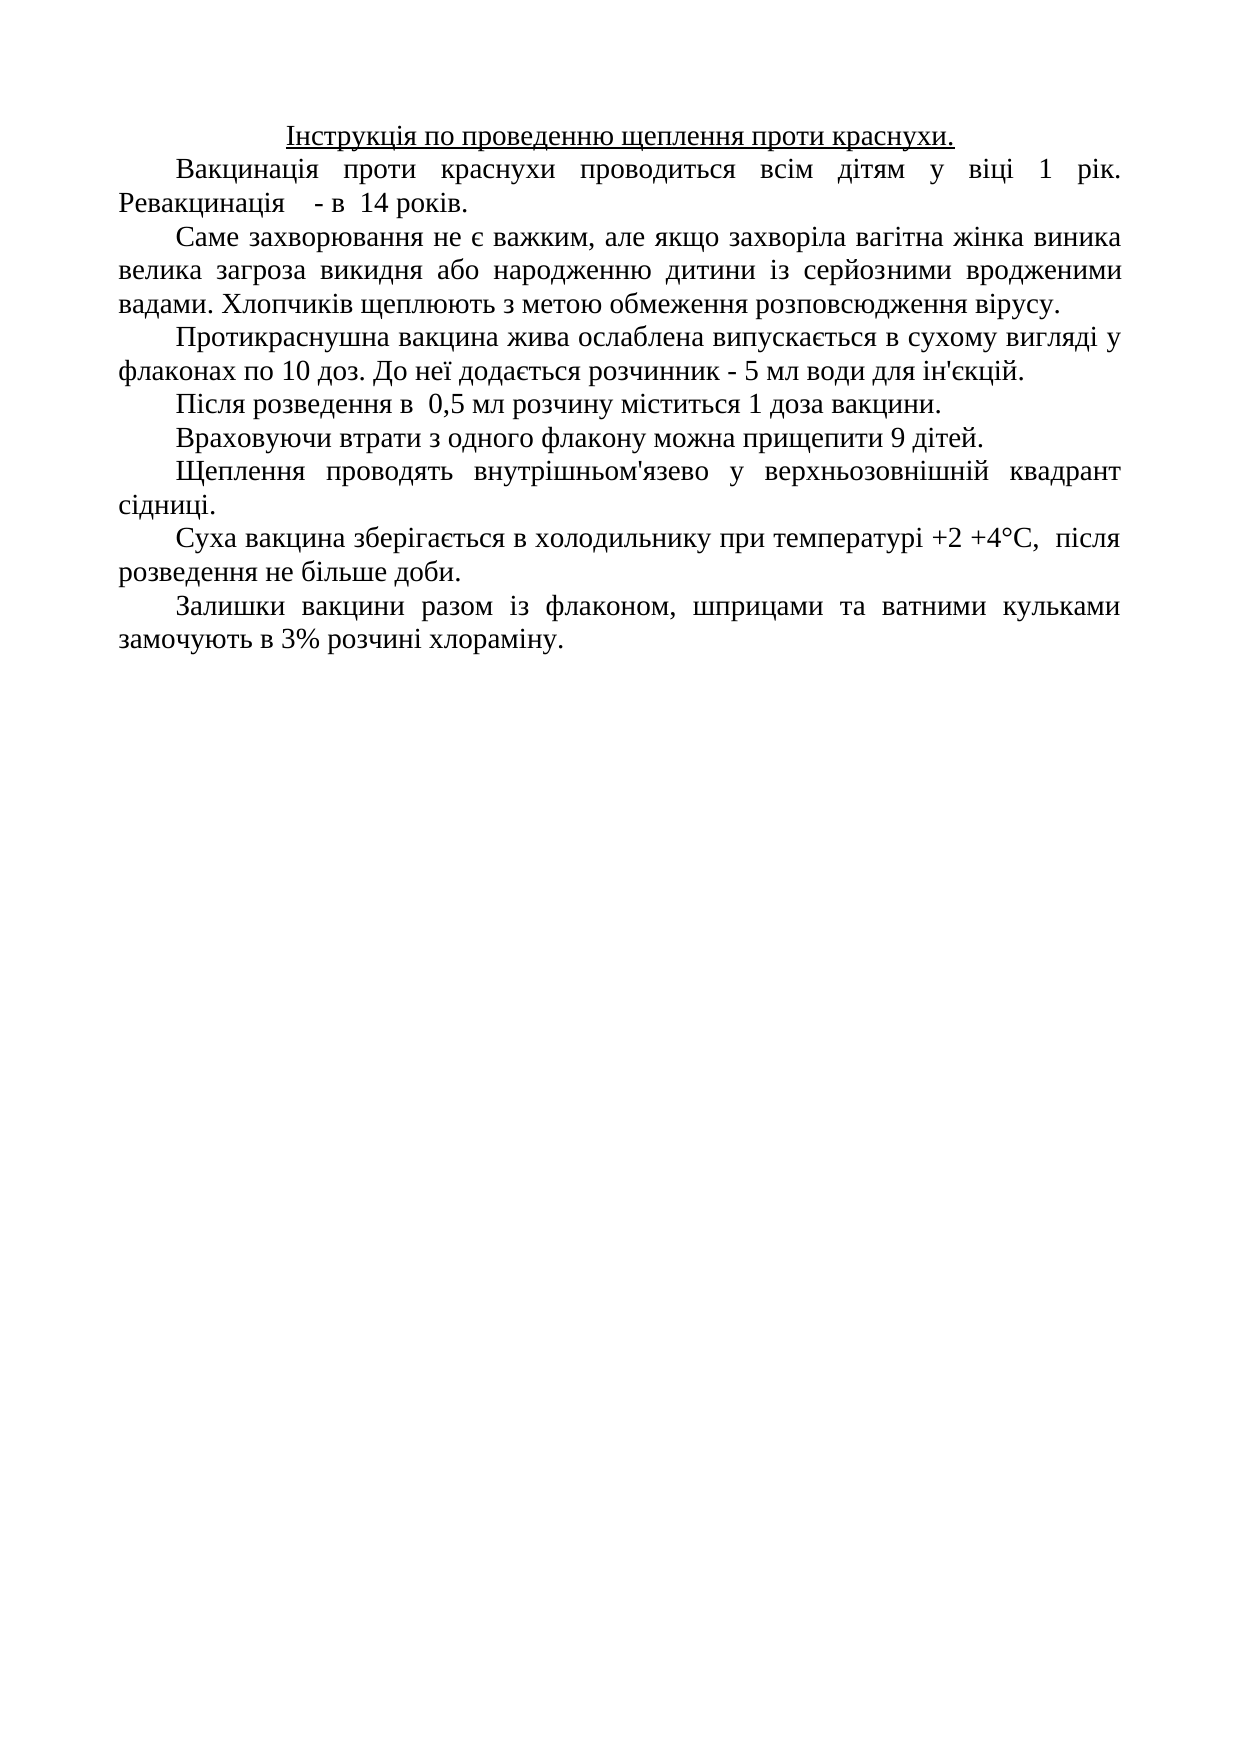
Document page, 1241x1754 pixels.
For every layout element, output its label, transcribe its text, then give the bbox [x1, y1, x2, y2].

text Протикраснушна вакцина жива ослаблена випускається в сухому вигляді у флаконах по 10 доз. До неї додається розчинник - 5 мл води для ін'єкцій. [118, 319, 1122, 386]
text Саме захворювання не є важким, але якщо захворіла вагітна жінка виника велика загроза викидня або народженню дитини із серйозними вродженими вадами. Хлопчиків щеплюють з метою обмеження розповсюдження вірусу. [118, 219, 1122, 319]
text Враховуючи втрати з одного флакону можна прищепити 9 дітей. [118, 420, 1122, 453]
text Вакцинація проти краснухи проводиться всім дітям у віці 1 рік. Ревакцинація - в 14 років. [118, 152, 1122, 219]
text Щеплення проводять внутрішньом'язево у верхньозовнішній квадрант сідниці. [118, 453, 1122, 521]
text Залишки вакцини разом із флаконом, шприцами та ватними кульками замочують в 3% розчині хлораміну. [118, 588, 1122, 655]
text Суха вакцина зберігається в холодильнику при температурі +2 +4°С, після розведення не більше доби. [118, 521, 1122, 588]
text Інструкція по проведенню щеплення проти краснухи. [118, 118, 1122, 152]
text Після розведення в 0,5 мл розчину міститься 1 доза вакцини. [118, 386, 1122, 420]
